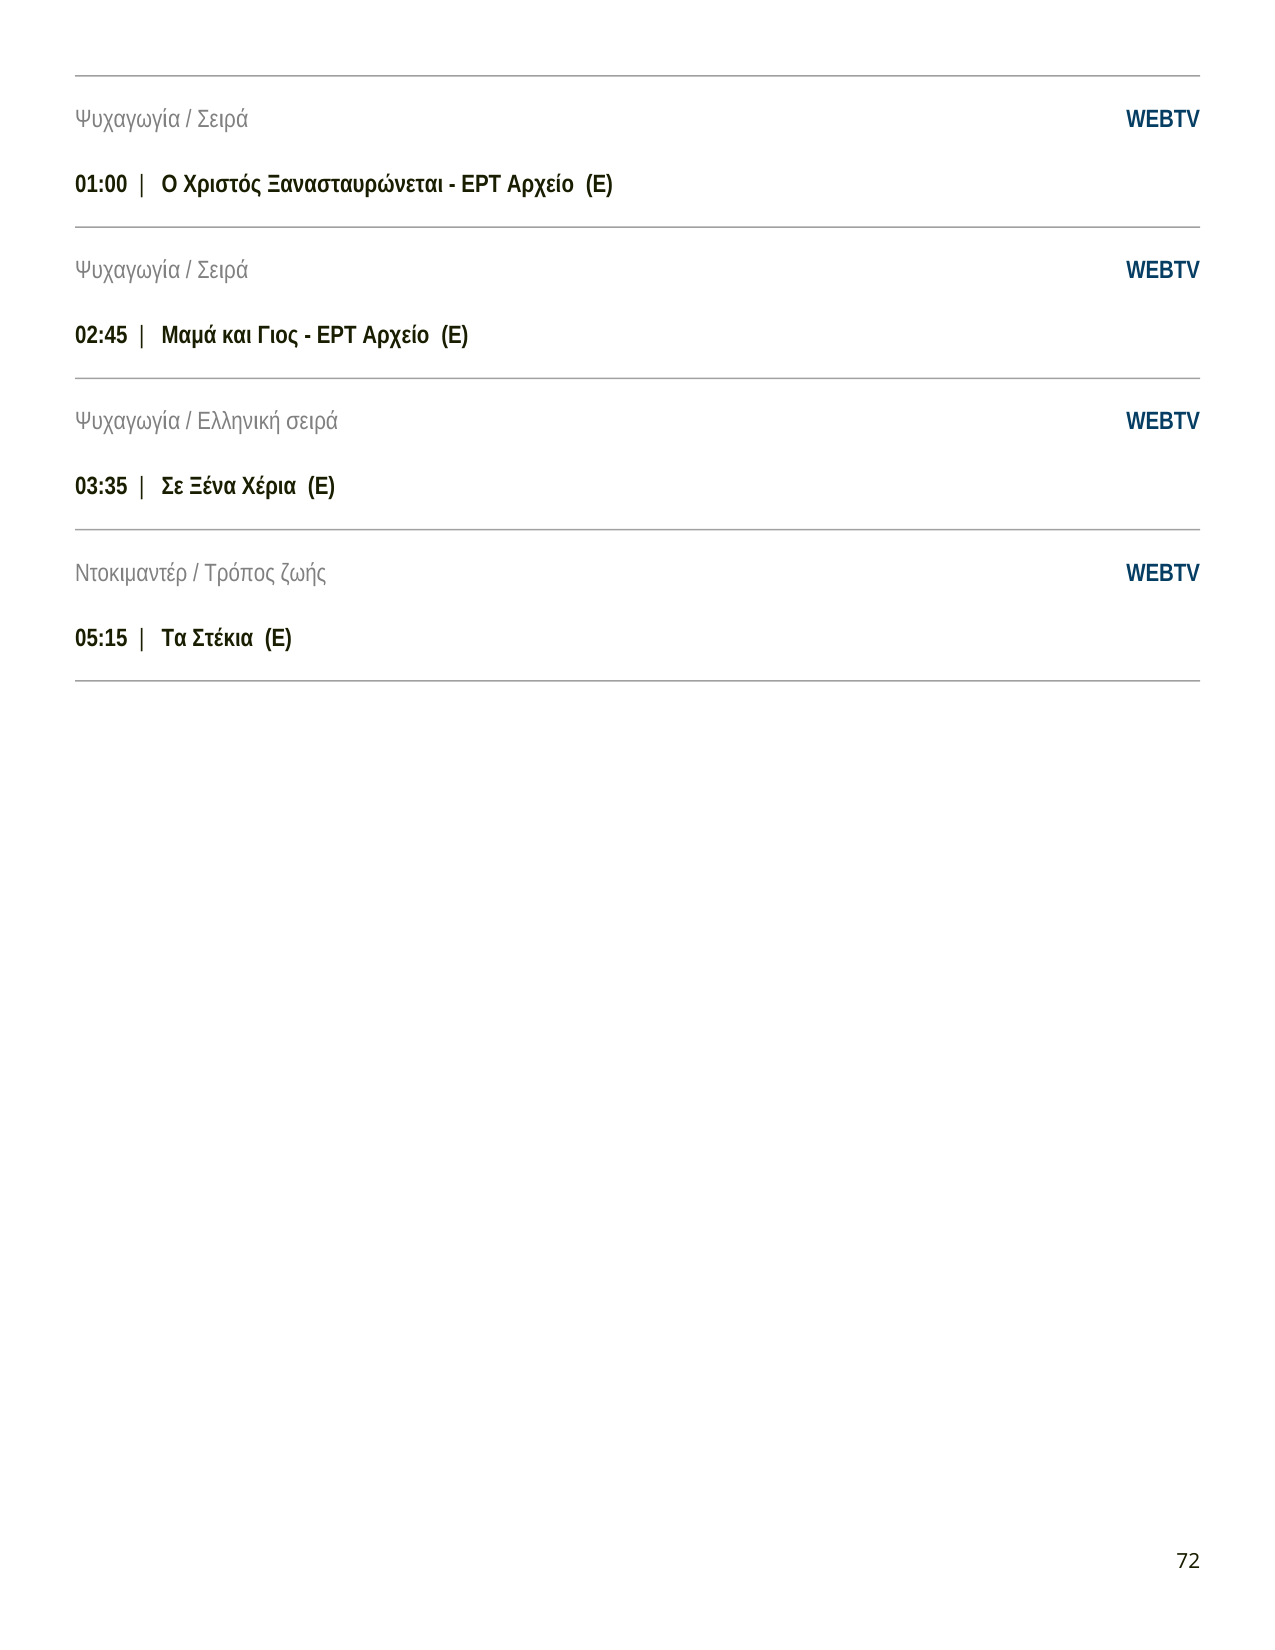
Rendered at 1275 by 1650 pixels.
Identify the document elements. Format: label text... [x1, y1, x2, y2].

text 01:00 | Ο Χριστός Ξανασταυρώνεται - ΕΡΤ Αρχείο (E) [75, 132, 1200, 226]
table_header WEBTV [638, 406, 1200, 435]
table_header Ψυχαγωγία / Σειρά [75, 104, 637, 132]
text 05:15 | Τα Στέκια (E) [75, 586, 1200, 680]
table_header WEBTV [638, 558, 1200, 586]
table_header Ψυχαγωγία / Σειρά [75, 255, 637, 284]
table_header WEBTV [638, 104, 1200, 132]
table_header Ψυχαγωγία / Ελληνική σειρά [75, 406, 637, 435]
table_header Ντοκιμαντέρ / Τρόπος ζωής [75, 558, 637, 586]
text 02:45 | Μαμά και Γιος - ΕΡΤ Αρχείο (E) [75, 284, 1200, 377]
text 03:35 | Σε Ξένα Χέρια (E) [75, 435, 1200, 528]
table_header WEBTV [638, 255, 1200, 284]
